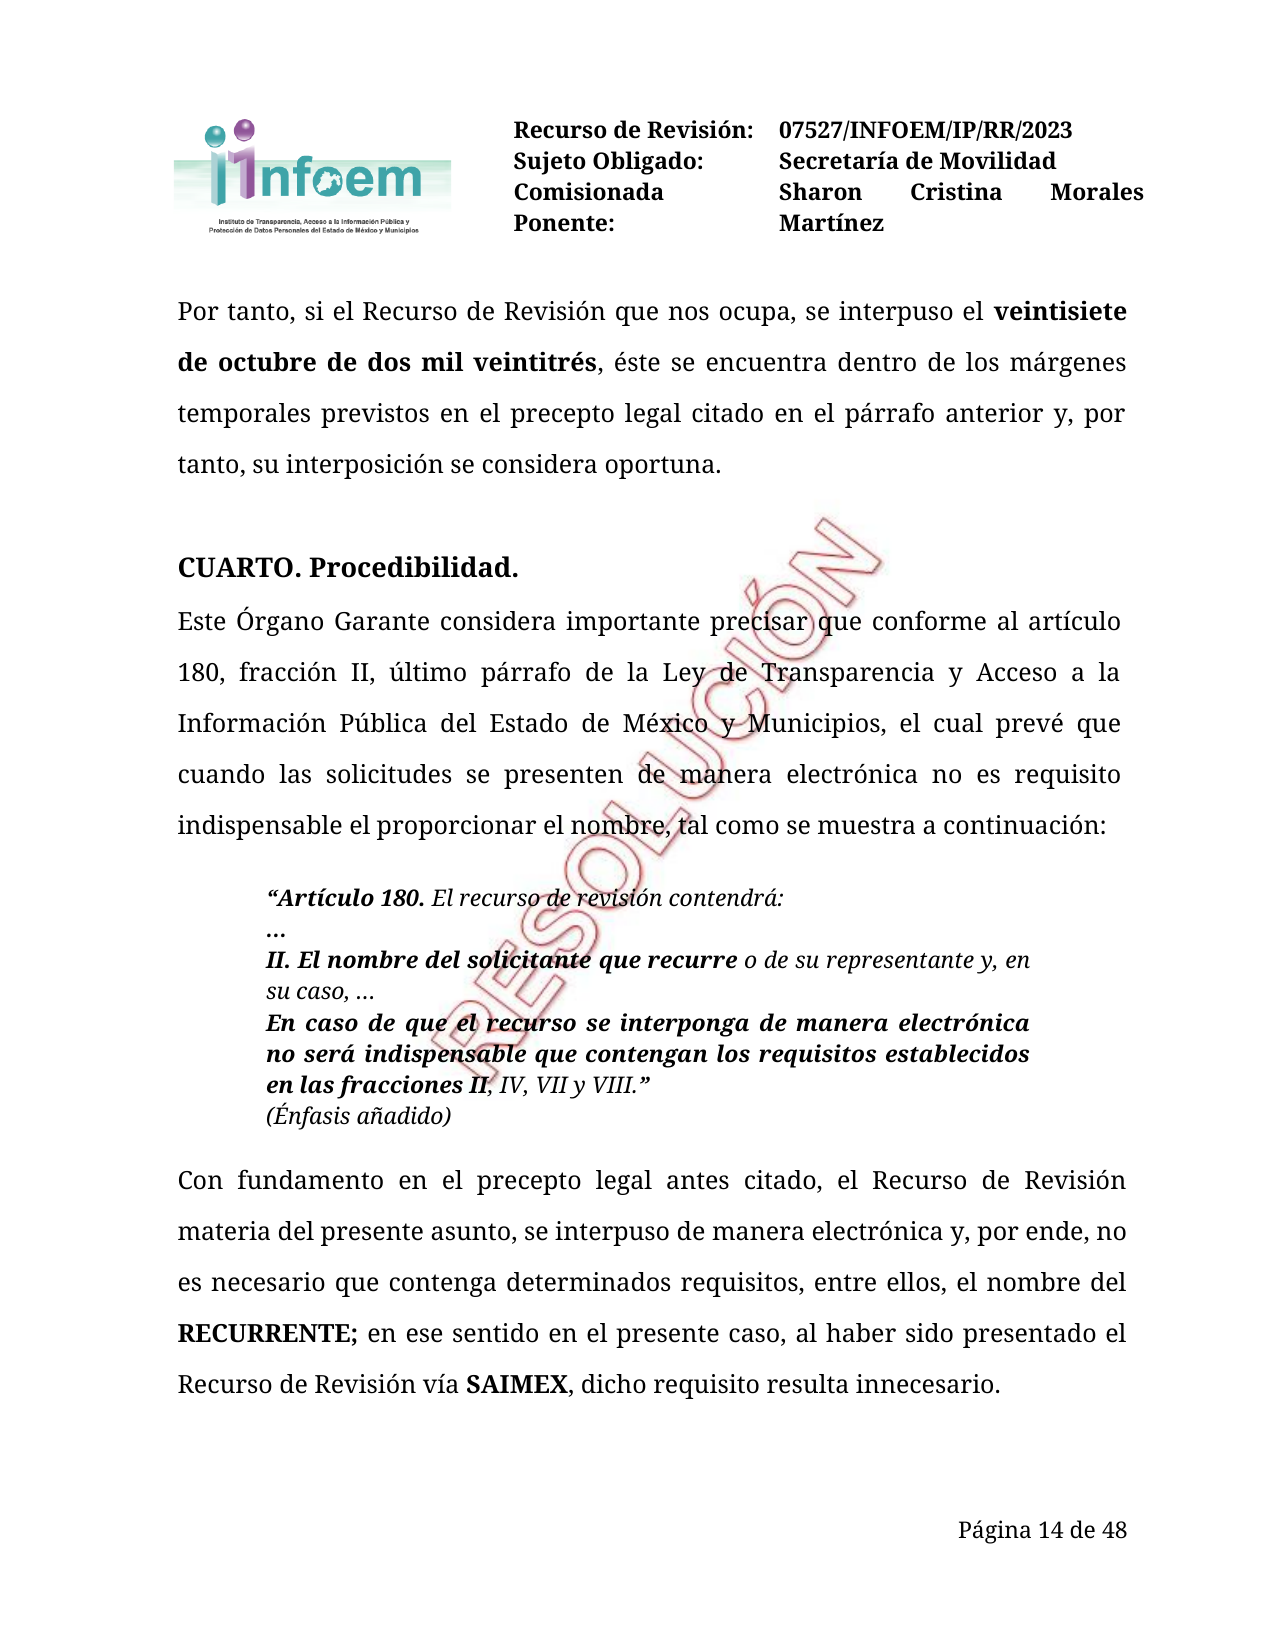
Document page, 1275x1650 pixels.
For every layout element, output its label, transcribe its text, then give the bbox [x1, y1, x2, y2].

text Con fundamento en el precepto legal antes citado, el Recurso de Revisión materia del presente asunto, se interpuso de manera electrónica y, por ende, no es necesario que contenga determinados requisitos, entre ellos, el nombre del RECURRENTE; en ese sentido en el presente caso, al haber sido presentado el Recurso de Revisión vía SAIMEX, dicho requisito resulta innecesario. [177, 1163, 1127, 1401]
text CUARTO. Procedibilidad. [177, 548, 1122, 585]
text … [266, 913, 1033, 944]
picture [89, 100, 1215, 1601]
text (Énfasis añadido) [266, 1100, 1033, 1132]
text “Artículo 180. El recurso de revisión contendrá: [266, 882, 1033, 913]
text Por tanto, si el Recurso de Revisión que nos ocupa, se interpuso el veintisiete de octubre de dos mil veintitrés, éste se encuentra dentro de los márgenes temporales previstos en el precepto legal citado en el párrafo anterior y, por tanto, su interposición se considera oportuna. [177, 293, 1127, 480]
text En caso de que el recurso se interponga de manera electrónica no será indispensable que contengan los requisitos establecidos en las fracciones II, IV, VII y VIII.” [266, 1007, 1033, 1100]
text II. El nombre del solicitante que recurre o de su representante y, en su caso, … [266, 944, 1033, 1007]
text Este Órgano Garante considera importante precisar que conforme al artículo 180, fracción II, último párrafo de la Ley de Transparencia y Acceso a la Información Pública del Estado de México y Municipios, el cual prevé que cuando las solicitudes se presenten de manera electrónica no es requisito indispensable el proporcionar el nombre, tal como se muestra a continuación: [177, 604, 1122, 842]
